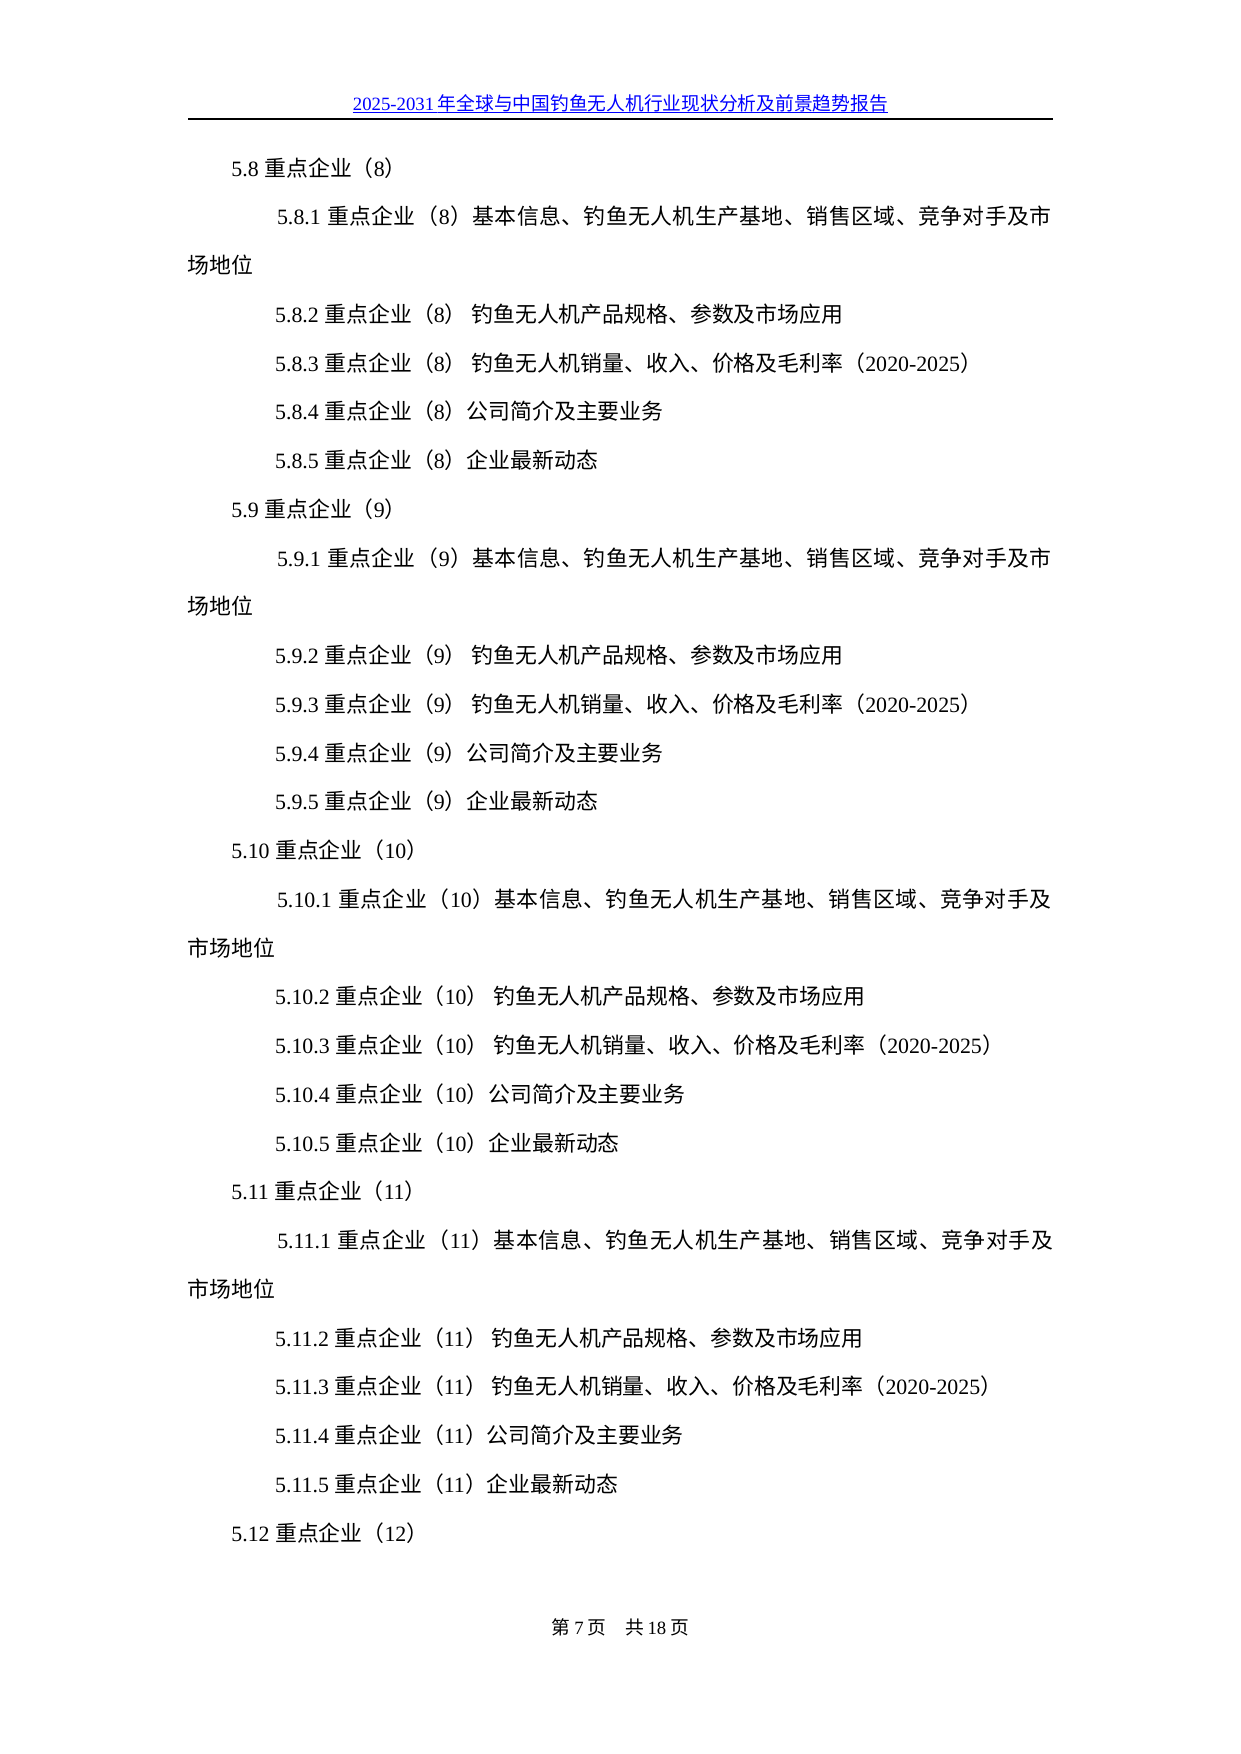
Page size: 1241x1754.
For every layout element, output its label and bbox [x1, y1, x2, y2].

text [187, 150, 1053, 1548]
